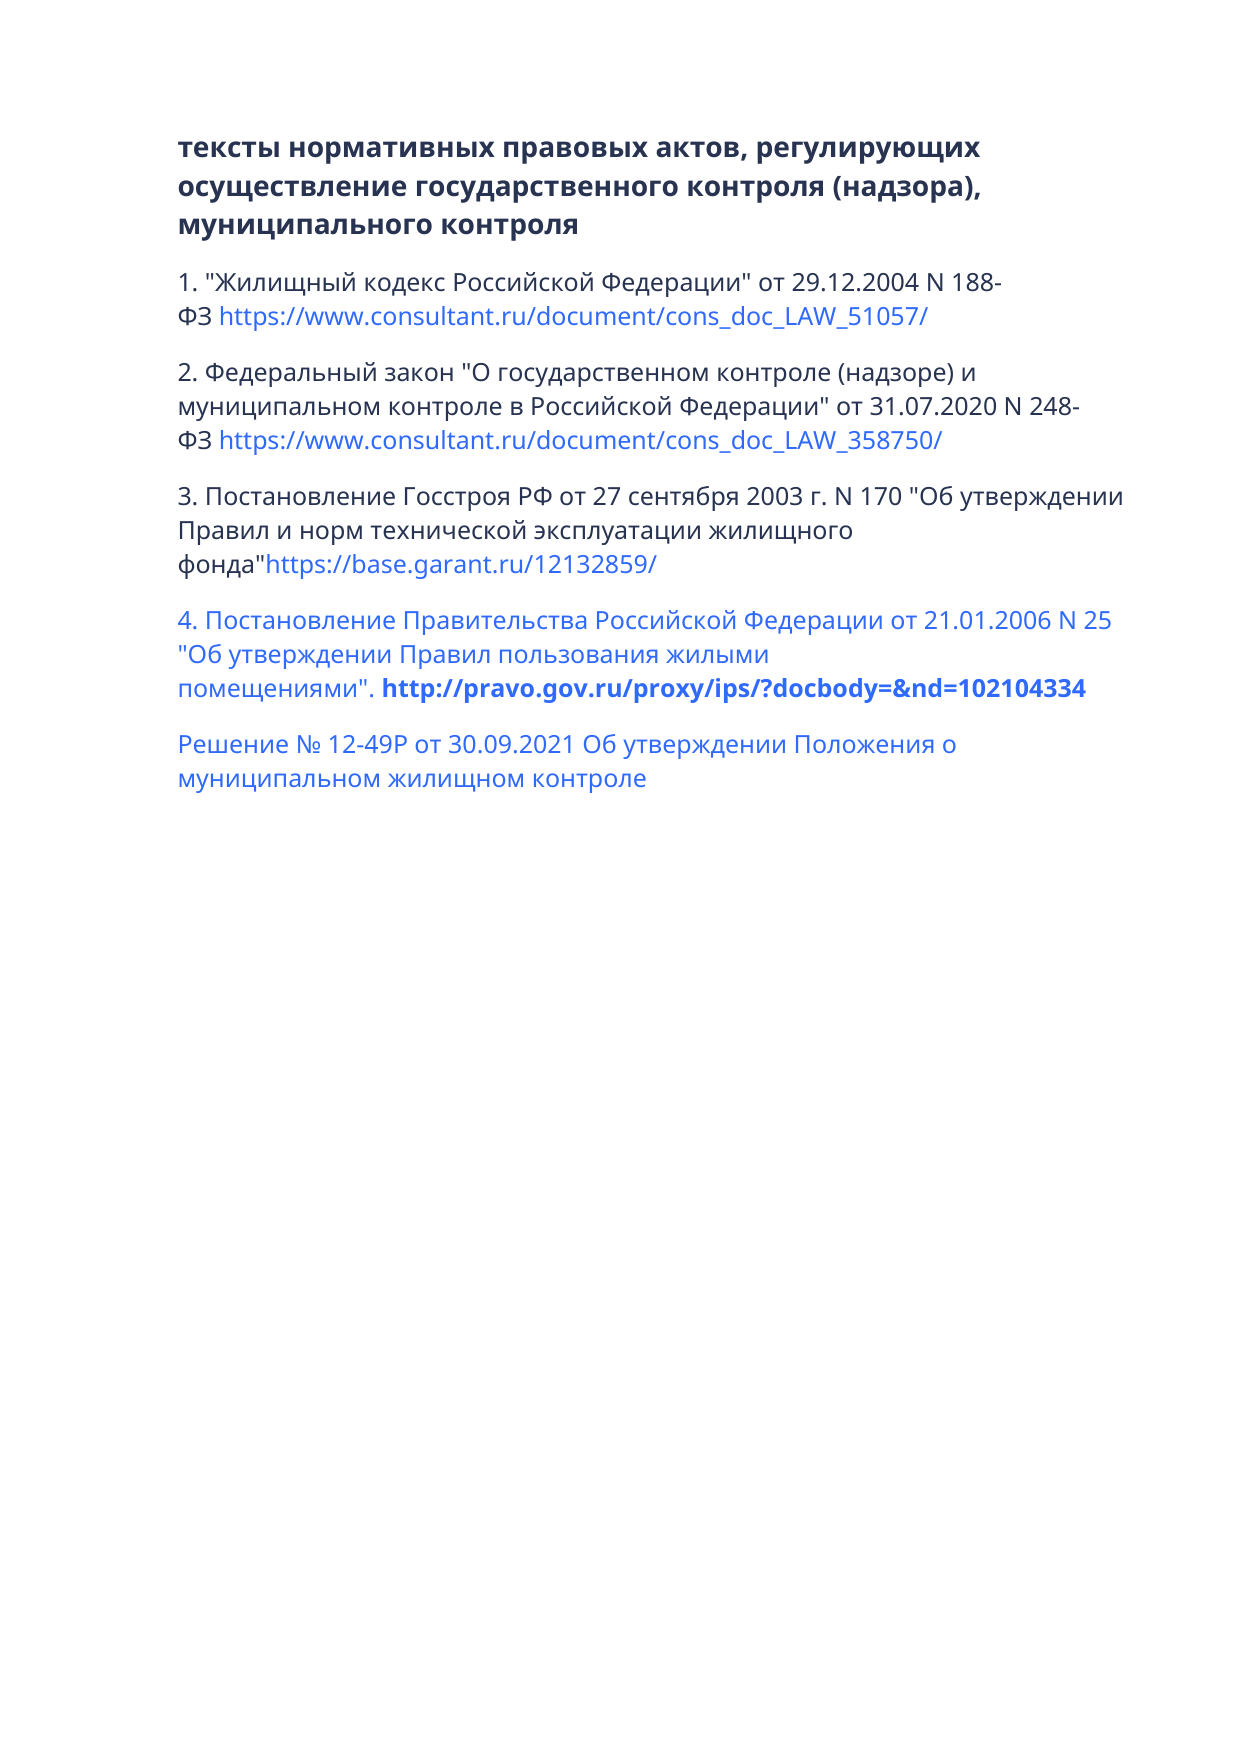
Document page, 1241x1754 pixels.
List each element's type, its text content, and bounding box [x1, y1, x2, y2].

text 4. Постановление Правительства Российской Федерации от 21.01.2006 N 25 "Об утверждении Правил пользования жилыми помещениями". http://pravo.gov.ru/proxy/ips/?docbody=&nd=102104334 [177, 602, 1152, 705]
text Решение № 12-49Р от 30.09.2021 Об утверждении Положения о муниципальном жилищном контроле [177, 727, 1152, 795]
text тексты нормативных правовых актов, регулирующих осуществление государственного контроля (надзора), муниципального контроля [177, 127, 1152, 242]
text 2. Федеральный закон "О государственном контроле (надзоре) и муниципальном контроле в Российской Федерации" от 31.07.2020 N 248-ФЗ https://www.consultant.ru/document/cons_doc_LAW_358750/ [177, 354, 1152, 457]
text 3. Постановление Госстроя РФ от 27 сентября 2003 г. N 170 "Об утверждении Правил и норм технической эксплуатации жилищного фонда"https://base.garant.ru/12132859/ [177, 478, 1152, 581]
text 1. "Жилищный кодекс Российской Федерации" от 29.12.2004 N 188-ФЗ https://www.consultant.ru/document/cons_doc_LAW_51057/ [177, 264, 1152, 332]
